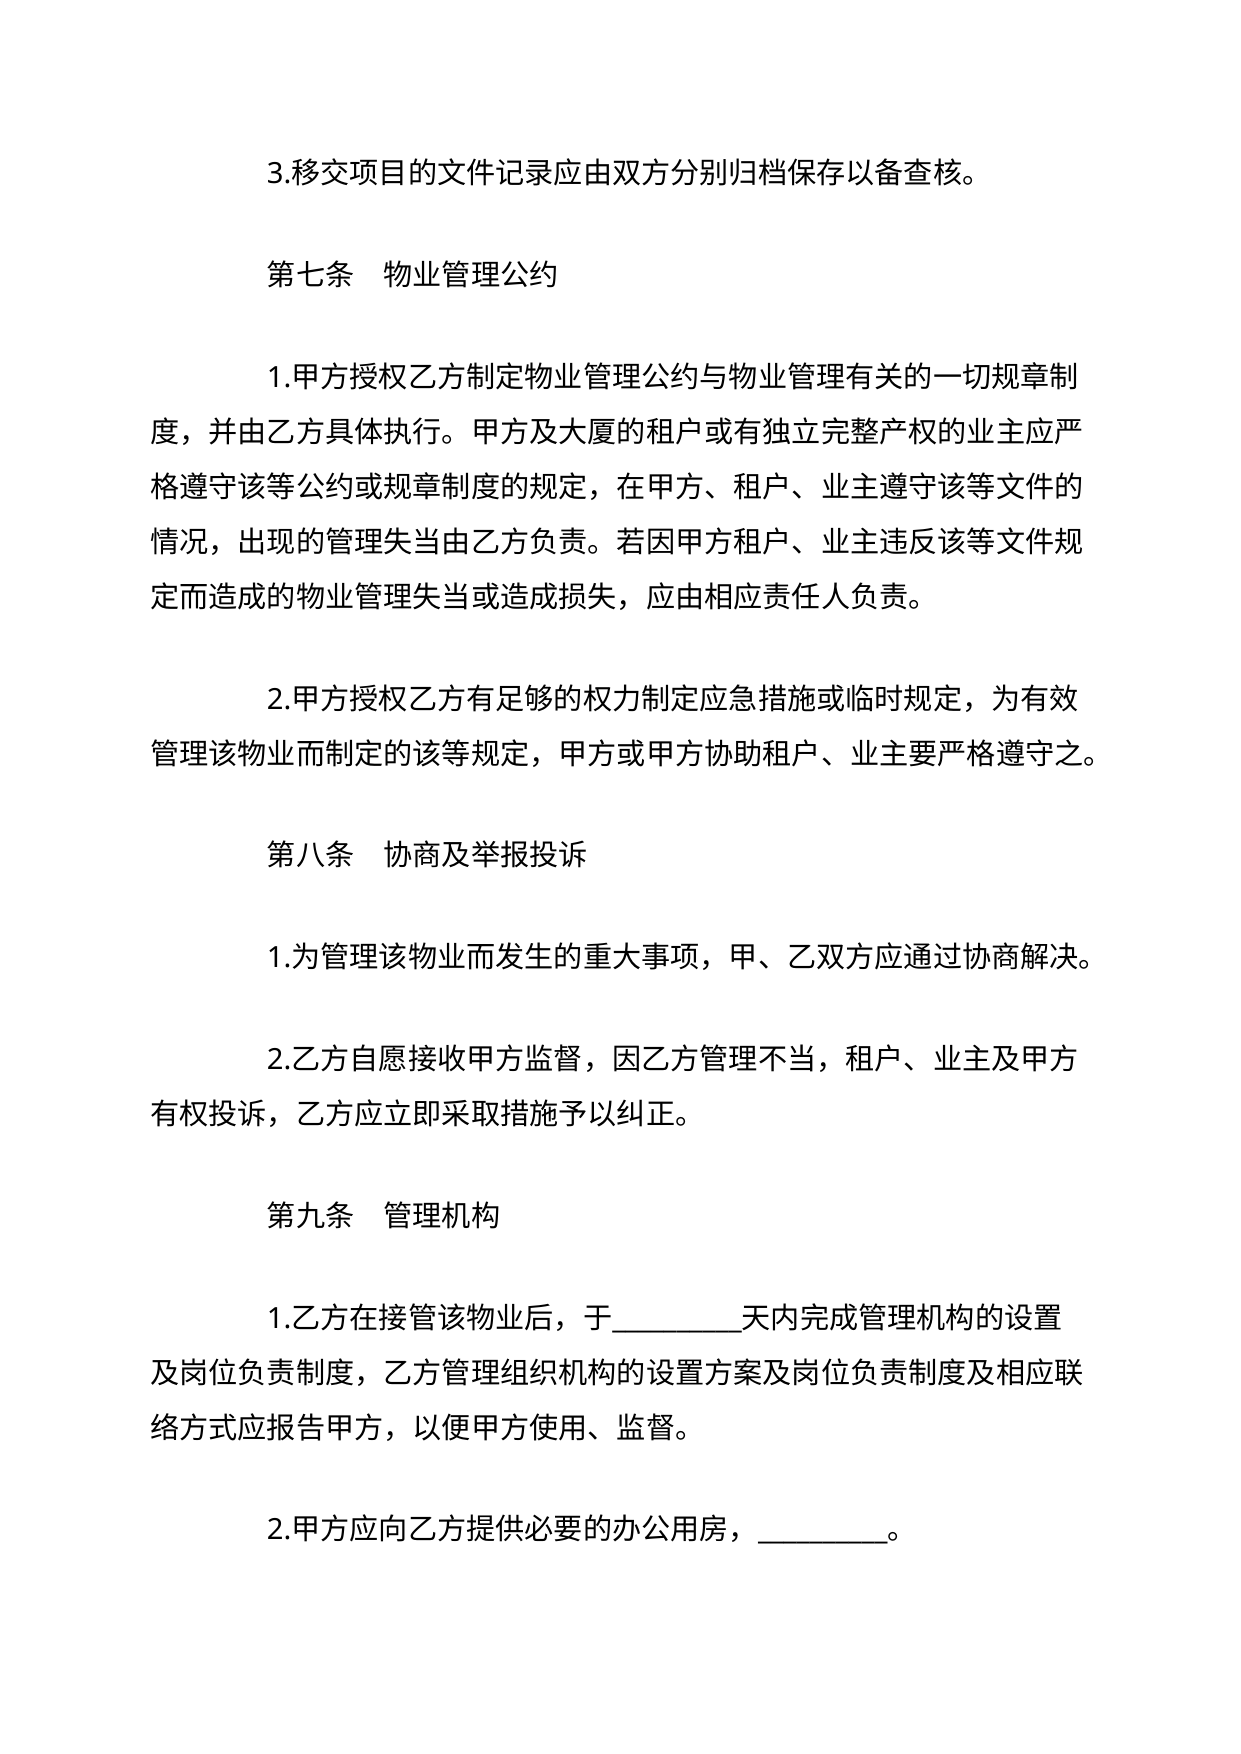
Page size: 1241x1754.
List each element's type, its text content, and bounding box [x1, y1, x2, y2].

text 1.甲方授权乙方制定物业管理公约与物业管理有关的一切规章制度，并由乙方具体执行。甲方及大厦的租户或有独立完整产权的业主应严格遵守该等公约或规章制度的规定，在甲方、租户、业主遵守该等文件的情况，出现的管理失当由乙方负责。若因甲方租户、业主违反该等文件规定而造成的物业管理失当或造成损失，应由相应责任人负责。 [150, 354, 1090, 616]
text 1.为管理该物业而发生的重大事项，甲、乙双方应通过协商解决。 [150, 934, 1090, 976]
text 1.乙方在接管该物业后，于__________天内完成管理机构的设置及岗位负责制度，乙方管理组织机构的设置方案及岗位负责制度及相应联络方式应报告甲方，以便甲方使用、监督。 [150, 1294, 1090, 1446]
text 2.甲方授权乙方有足够的权力制定应急措施或临时规定，为有效管理该物业而制定的该等规定，甲方或甲方协助租户、业主要严格遵守之。 [150, 675, 1090, 772]
text 第八条 协商及举报投诉 [150, 832, 1090, 874]
text 第七条 物业管理公约 [150, 252, 1090, 294]
text 第九条 管理机构 [150, 1192, 1090, 1235]
text 3.移交项目的文件记录应由双方分别归档保存以备查核。 [150, 150, 1090, 192]
text 2.甲方应向乙方提供必要的办公用房，__________。 [150, 1506, 1090, 1548]
text 2.乙方自愿接收甲方监督，因乙方管理不当，租户、业主及甲方有权投诉，乙方应立即采取措施予以纠正。 [150, 1036, 1090, 1133]
